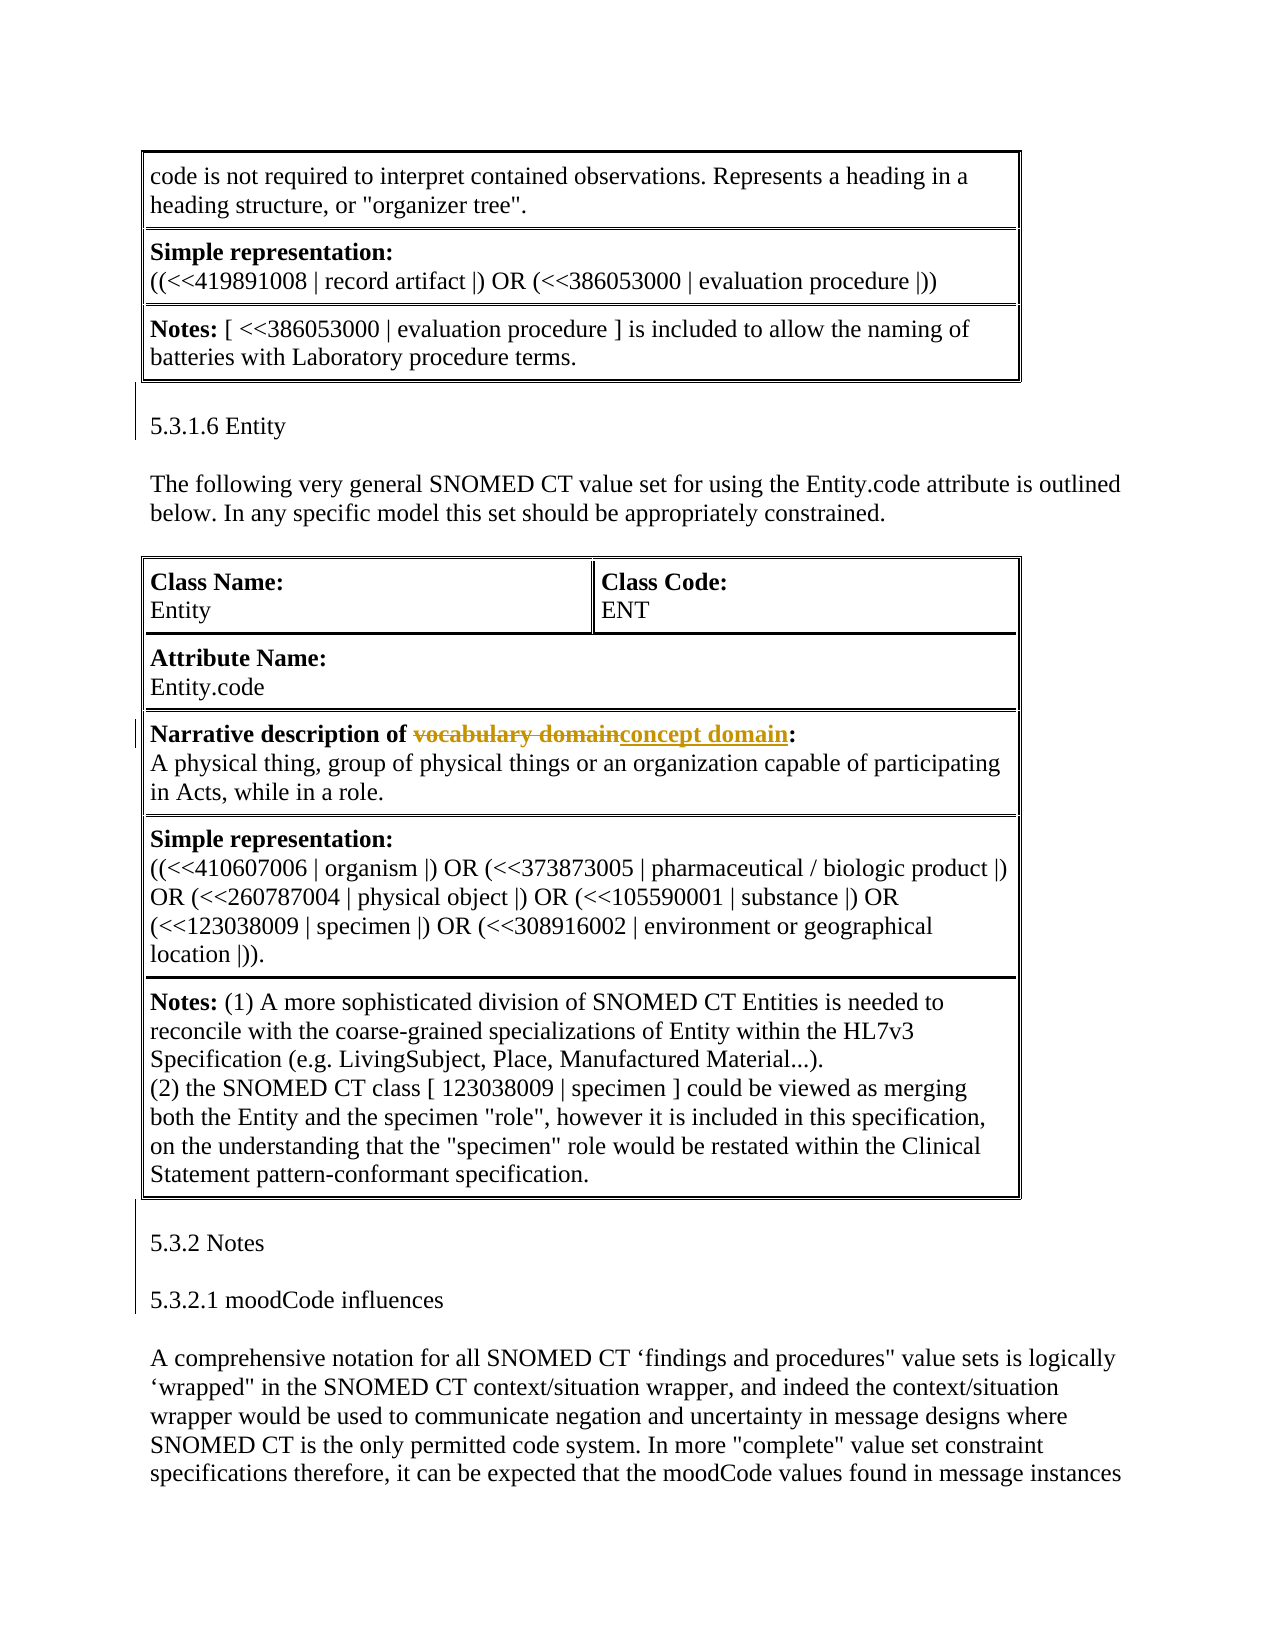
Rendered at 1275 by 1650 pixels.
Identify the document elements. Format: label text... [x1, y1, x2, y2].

table_cell Simple representation: ((<<419891008 | record artifact |) OR (<<386053000 | evaluation procedure |)) [144, 226, 1019, 303]
table_cell Notes: [ <<386053000 | evaluation procedure ] is included to allow the naming of batteries with Laboratory procedure terms. [142, 303, 1020, 379]
table_cell Notes: (1) A more sophisticated division of SNOMED CT Entities is needed to reconcile with the coarse-grained specializations of Entity within the HL7v3 Specification (e.g. LivingSubject, Place, Manufactured Material...). (2) the SNOMED CT class [ 123038009 | specimen ] could be viewed as merging both the Entity and the specimen "role", however it is included in this specification, on the understanding that the "specimen" role would be restated within the Clinical Statement pattern-conformant specification. [144, 976, 1018, 1196]
text 5.3.2.1 moodCode influences [150, 1286, 1125, 1314]
table_header Class Name: Entity [142, 557, 593, 632]
text The following very general SNOMED CT value set for using the Entity.code attribute is outlined below. In any specific model this set should be appropriately constrained. [150, 469, 1125, 526]
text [150, 1343, 1125, 1487]
text 5.3.1.6 Entity [150, 411, 1125, 440]
text 5.3.2 Notes [150, 1228, 1125, 1257]
table_cell Simple representation: ((<<410607006 | organism |) OR (<<373873005 | pharmaceutical / biologic product |) OR (<<260787004 | physical object |) OR (<<105590001 | substance |) OR (<<123038009 | specimen |) OR (<<308916002 | environment or geographical location |)). [144, 814, 1019, 976]
table_header Class Code: ENT [593, 559, 1018, 632]
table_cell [144, 153, 1018, 226]
table_cell Narrative description of : A physical thing, group of physical things or an organization capable of participating in Acts, while in a role. [144, 708, 1019, 813]
table_cell Attribute Name: Entity.code [144, 632, 1018, 708]
